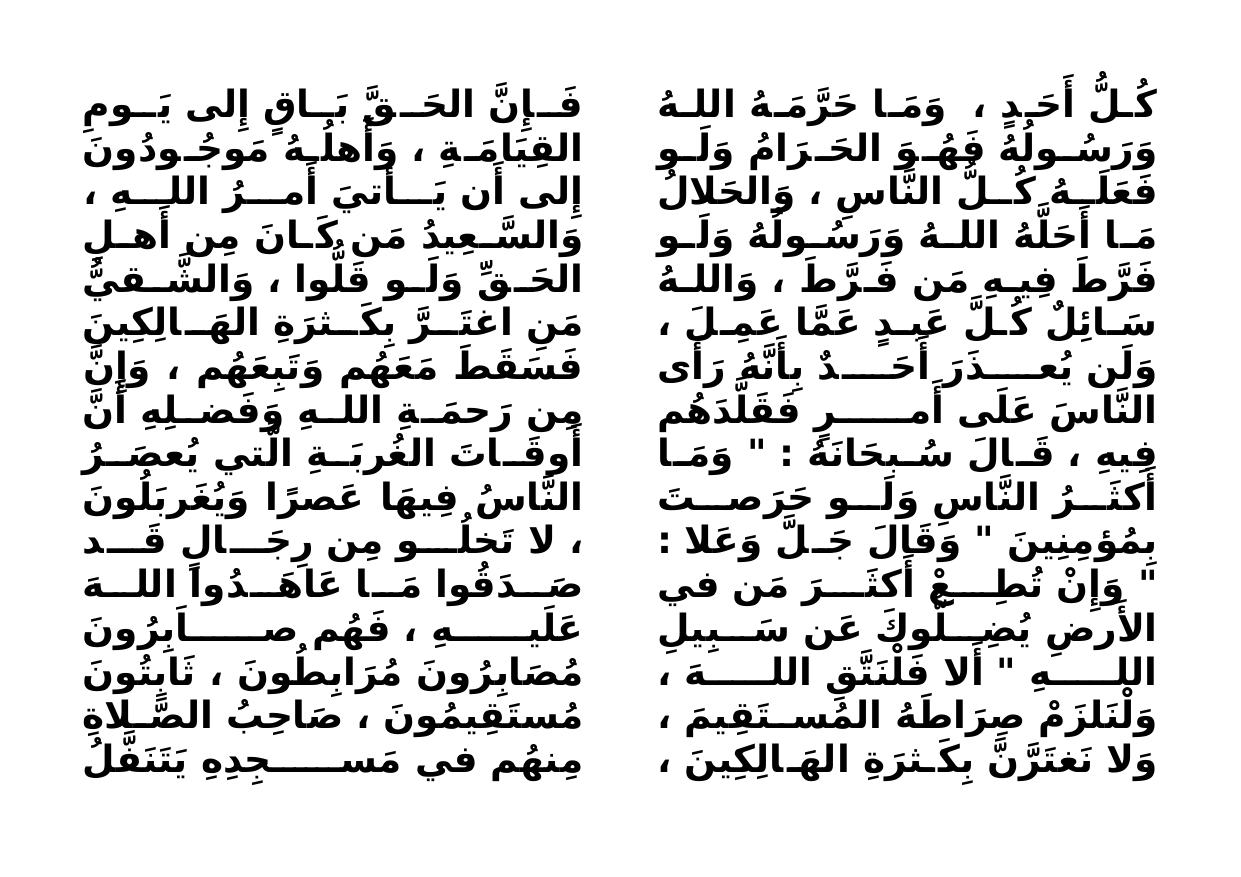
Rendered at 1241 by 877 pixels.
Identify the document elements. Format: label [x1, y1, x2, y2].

text [657, 83, 1157, 781]
text [83, 83, 583, 781]
